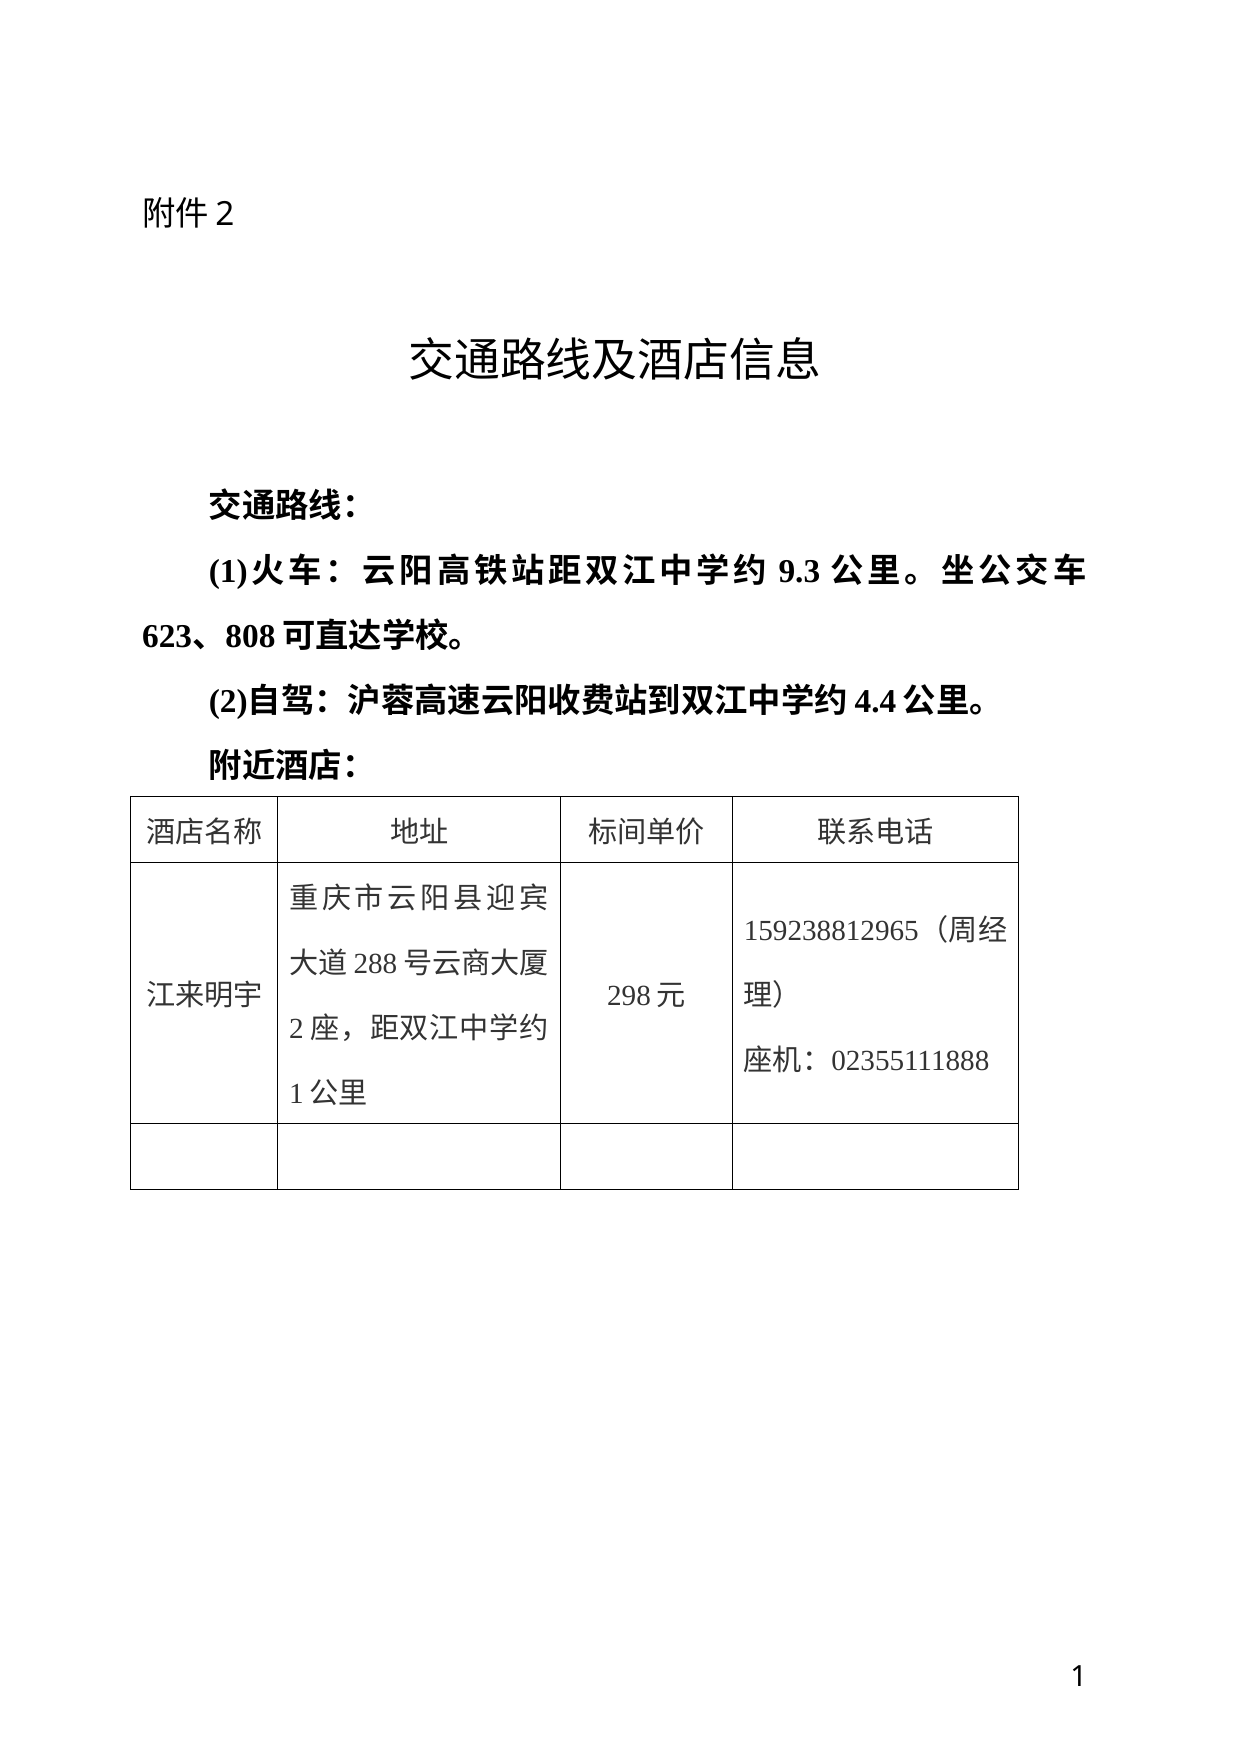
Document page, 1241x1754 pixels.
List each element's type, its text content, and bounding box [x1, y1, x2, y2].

table_header 地址 [278, 797, 560, 862]
text (1)火车：云阳高铁站距双江中学约9.3公里。坐公交车623、808可直达学校。 [142, 536, 1087, 666]
text 附件2 [142, 178, 1087, 243]
table_header 联系电话 [733, 797, 1018, 862]
table_cell [561, 1124, 732, 1189]
table_cell [131, 1124, 277, 1189]
text 交通路线： [142, 471, 1087, 536]
table_cell [733, 1124, 1018, 1189]
table_cell 江来明宇 [131, 863, 277, 1123]
text 交通路线及酒店信息 [142, 308, 1087, 406]
table_header 酒店名称 [131, 797, 277, 862]
text (2)自驾：沪蓉高速云阳收费站到双江中学约4.4公里。 [142, 666, 1087, 731]
table_cell 298元 [561, 863, 732, 1123]
table_cell 重庆市云阳县迎宾大道288号云商大厦2座，距双江中学约1公里 [278, 863, 560, 1123]
table_header 标间单价 [561, 797, 732, 862]
text 附近酒店： [142, 731, 1087, 796]
table_cell [278, 1124, 560, 1189]
table_cell 159238812965（周经理） 座机：02355111888 [733, 863, 1018, 1123]
